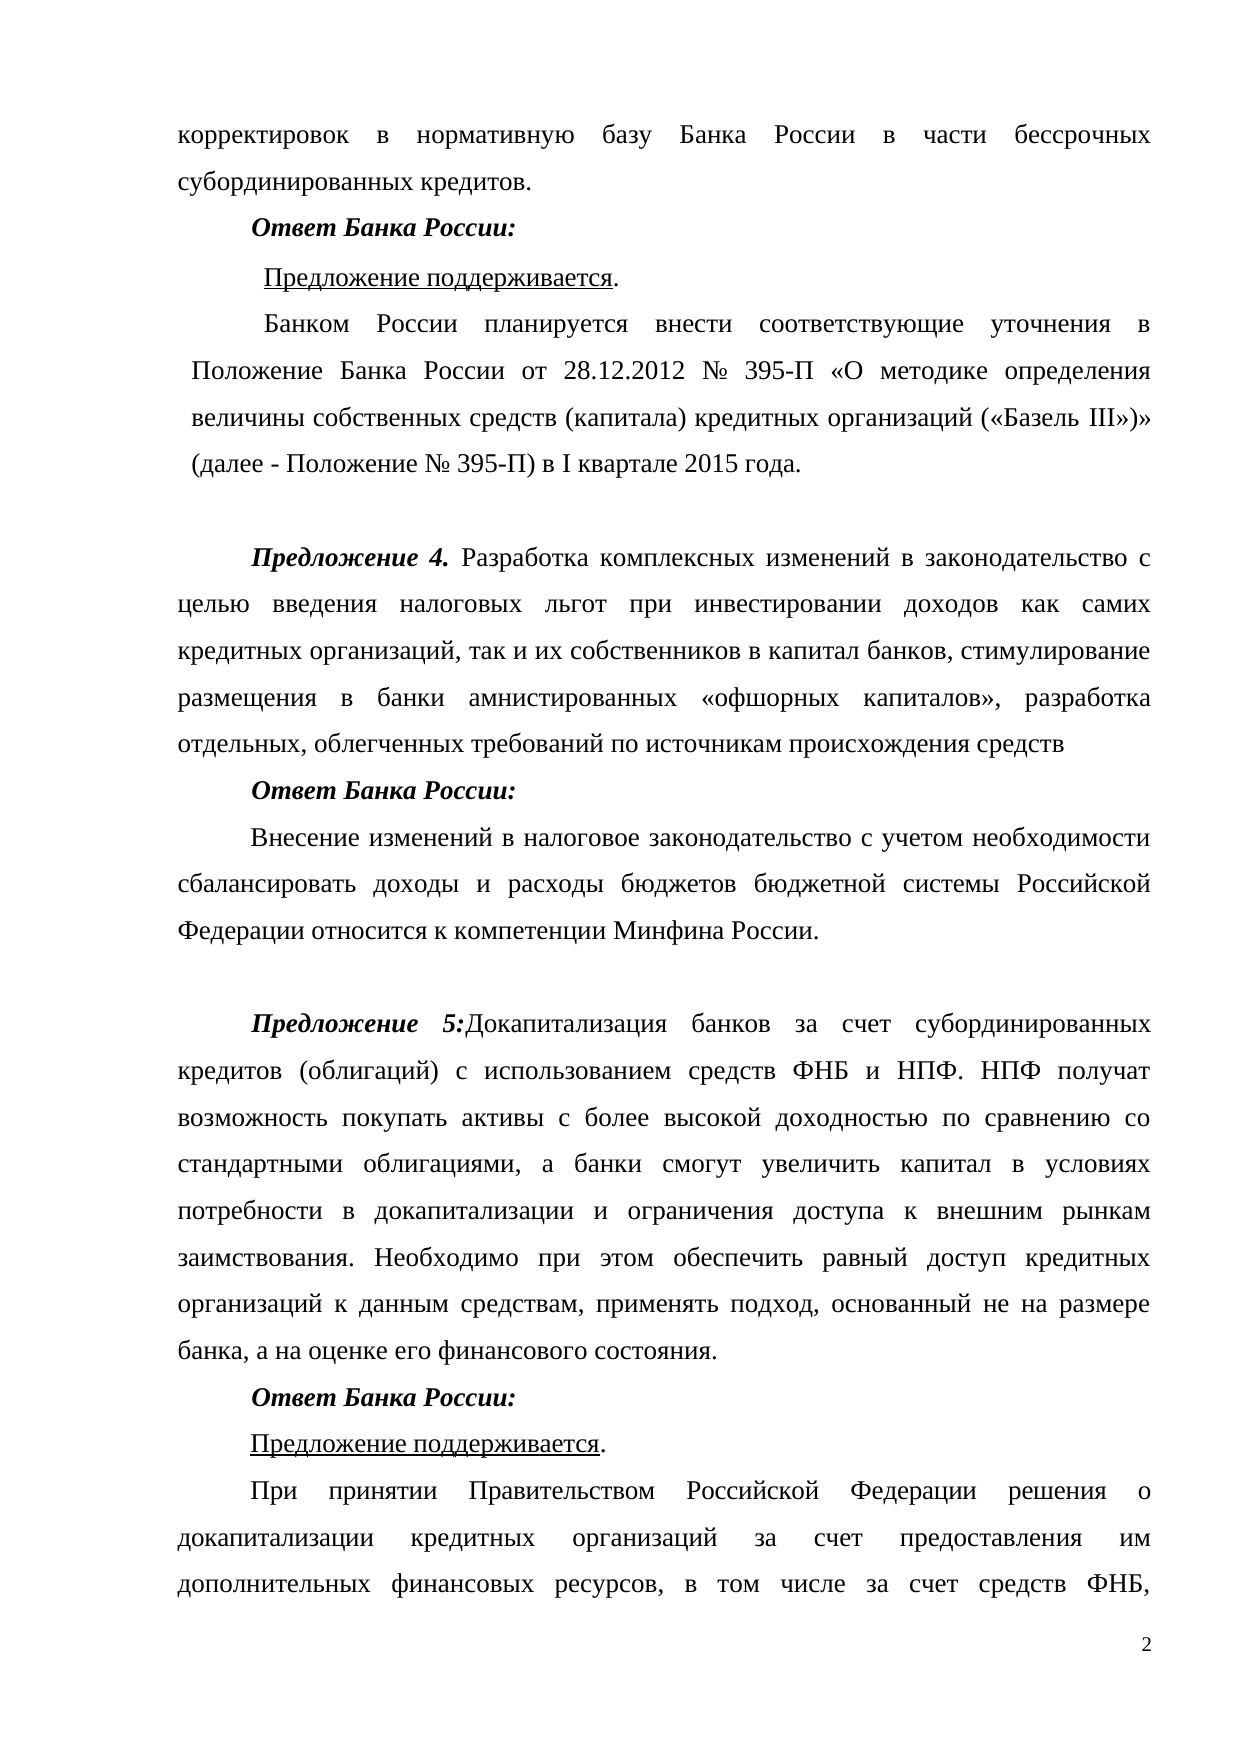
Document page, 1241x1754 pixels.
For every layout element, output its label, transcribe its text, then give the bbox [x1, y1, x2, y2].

text Ответ Банка России: [251, 774, 1152, 805]
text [177, 1474, 1152, 1598]
text Ответ Банка России: [251, 1381, 1152, 1412]
text Предложение 5:Докапитализация банков за счет субординированных кредитов (облигаций) с использованием средств ФНБ и НПФ. НПФ получат возможность покупать активы с более высокой доходностью по сравнению со стандартными облигациями, а банки смогут увеличить капитал в условиях потребности в докапитализации и ограничения доступа к внешним рынкам заимствования. Необходимо при этом обеспечить равный доступ кредитных организаций к данным средствам, применять подход, основанный не на размере банка, а на оценке его финансового состояния. [177, 1007, 1152, 1365]
text Ответ Банка России: [251, 211, 1152, 243]
text Предложение поддерживается. [250, 1427, 1152, 1458]
text Предложение 4. Разработка комплексных изменений в законодательство с целью введения налоговых льгот при инвестировании доходов как самих кредитных организаций, так и их собственников в капитал банков, стимулирование размещения в банки амнистированных «офшорных капиталов», разработка отдельных, облегченных требований по источникам происхождения средств [177, 541, 1152, 758]
text Банком России планируется внести соответствующие уточнения в Положение Банка России от 28.12.2012 № 395-П «О методике определения величины собственных средств (капитала) кредитных организаций («Базель III»)» (далее - Положение № 395-П) в I квартале 2015 года. [191, 307, 1152, 478]
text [177, 118, 1152, 196]
text Внесение изменений в налоговое законодательство с учетом необходимости сбалансировать доходы и расходы бюджетов бюджетной системы Российской Федерации относится к компетенции Минфина России. [177, 821, 1152, 945]
text Предложение поддерживается. [263, 261, 1152, 292]
